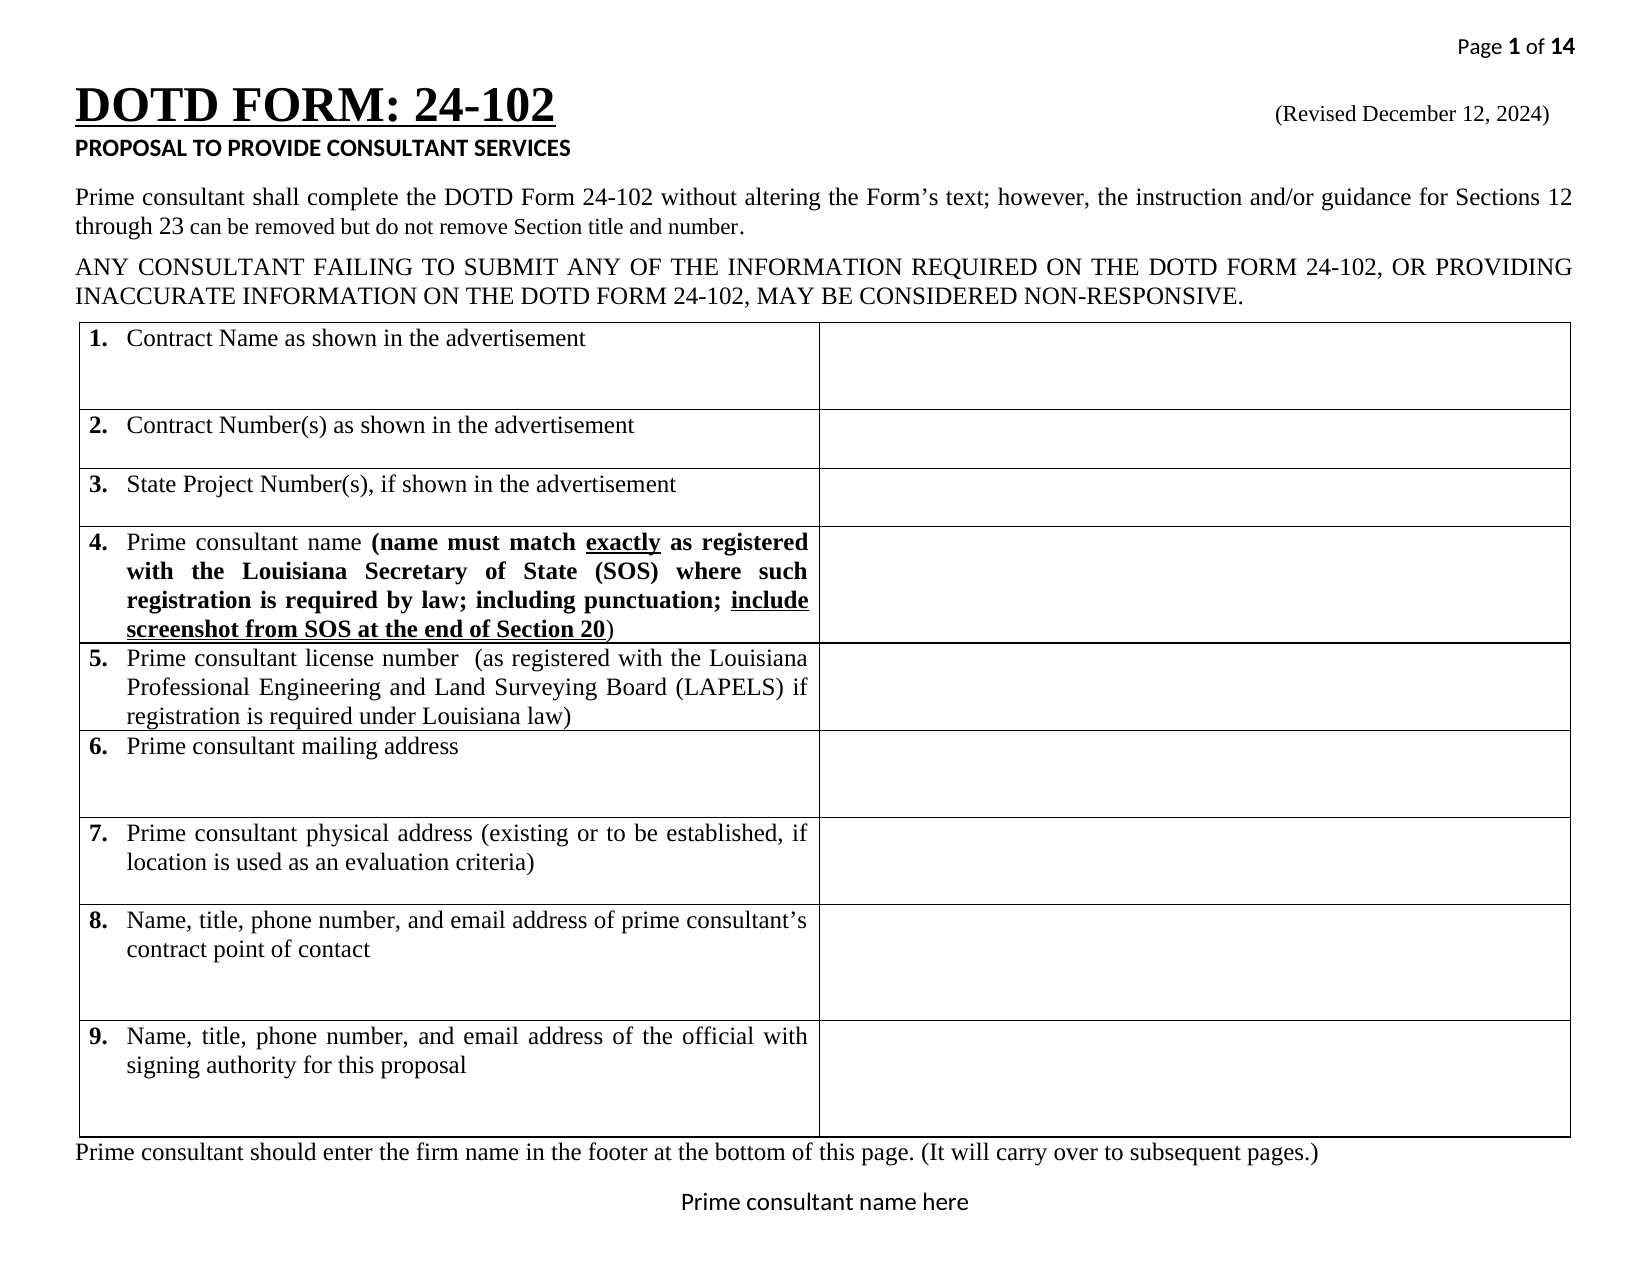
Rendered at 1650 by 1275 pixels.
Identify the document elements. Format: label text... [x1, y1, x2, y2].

table_cell [820, 410, 1570, 468]
table_cell Prime consultant physical address (existing or to be established, if location is used as an evaluation criteria) [80, 818, 819, 904]
table_cell Prime consultant mailing address [80, 731, 819, 817]
table_cell Name, title, phone number, and email address of prime consultant’s contract point of contact [80, 905, 819, 1020]
table_cell [820, 1021, 1570, 1136]
table_cell [820, 469, 1570, 526]
table_header Contract Name as shown in the advertisement [80, 323, 819, 409]
table_cell [820, 818, 1570, 904]
table_header [820, 323, 1570, 409]
table_cell State Project Number(s), if shown in the advertisement [80, 469, 819, 526]
text Prime consultant should enter the firm name in the footer at the bottom of this page. (It will carry over to subsequent pages.) [75, 1137, 1575, 1166]
table_cell Name, title, phone number, and email address of the official with signing authority for this proposal [80, 1021, 819, 1136]
text Prime consultant shall complete the DOTD Form 24-102 without altering the Form’s text; however, the instruction and/or guidance for Sections 12 through 23 can be removed but do not remove Section title and number. [75, 182, 1575, 239]
table_cell [820, 905, 1570, 1020]
text PROPOSAL TO PROVIDE CONSULTANT SERVICES [75, 132, 1575, 163]
text DOTD FORM: 24-102 (Revised December 12, 2024) [75, 75, 1575, 132]
table_cell [820, 731, 1570, 817]
table_cell Prime consultant name (name must match exactly as registered with the Louisiana Secretary of State (SOS) where such registration is required by law; including punctuation; include screenshot from SOS at the end of Section 20) [80, 527, 819, 642]
table_cell Prime consultant license number (as registered with the Louisiana Professional Engineering and Land Surveying Board (LAPELS) if registration is required under Louisiana law) [80, 644, 819, 730]
text ANY CONSULTANT FAILING TO SUBMIT ANY OF THE INFORMATION REQUIRED ON THE DOTD FORM 24-102, OR PROVIDING INACCURATE INFORMATION ON THE DOTD FORM 24-102, MAY BE CONSIDERED NON-RESPONSIVE. [75, 252, 1575, 309]
table_cell [820, 644, 1570, 730]
table_cell [820, 527, 1570, 642]
table_cell Contract Number(s) as shown in the advertisement [80, 410, 819, 468]
